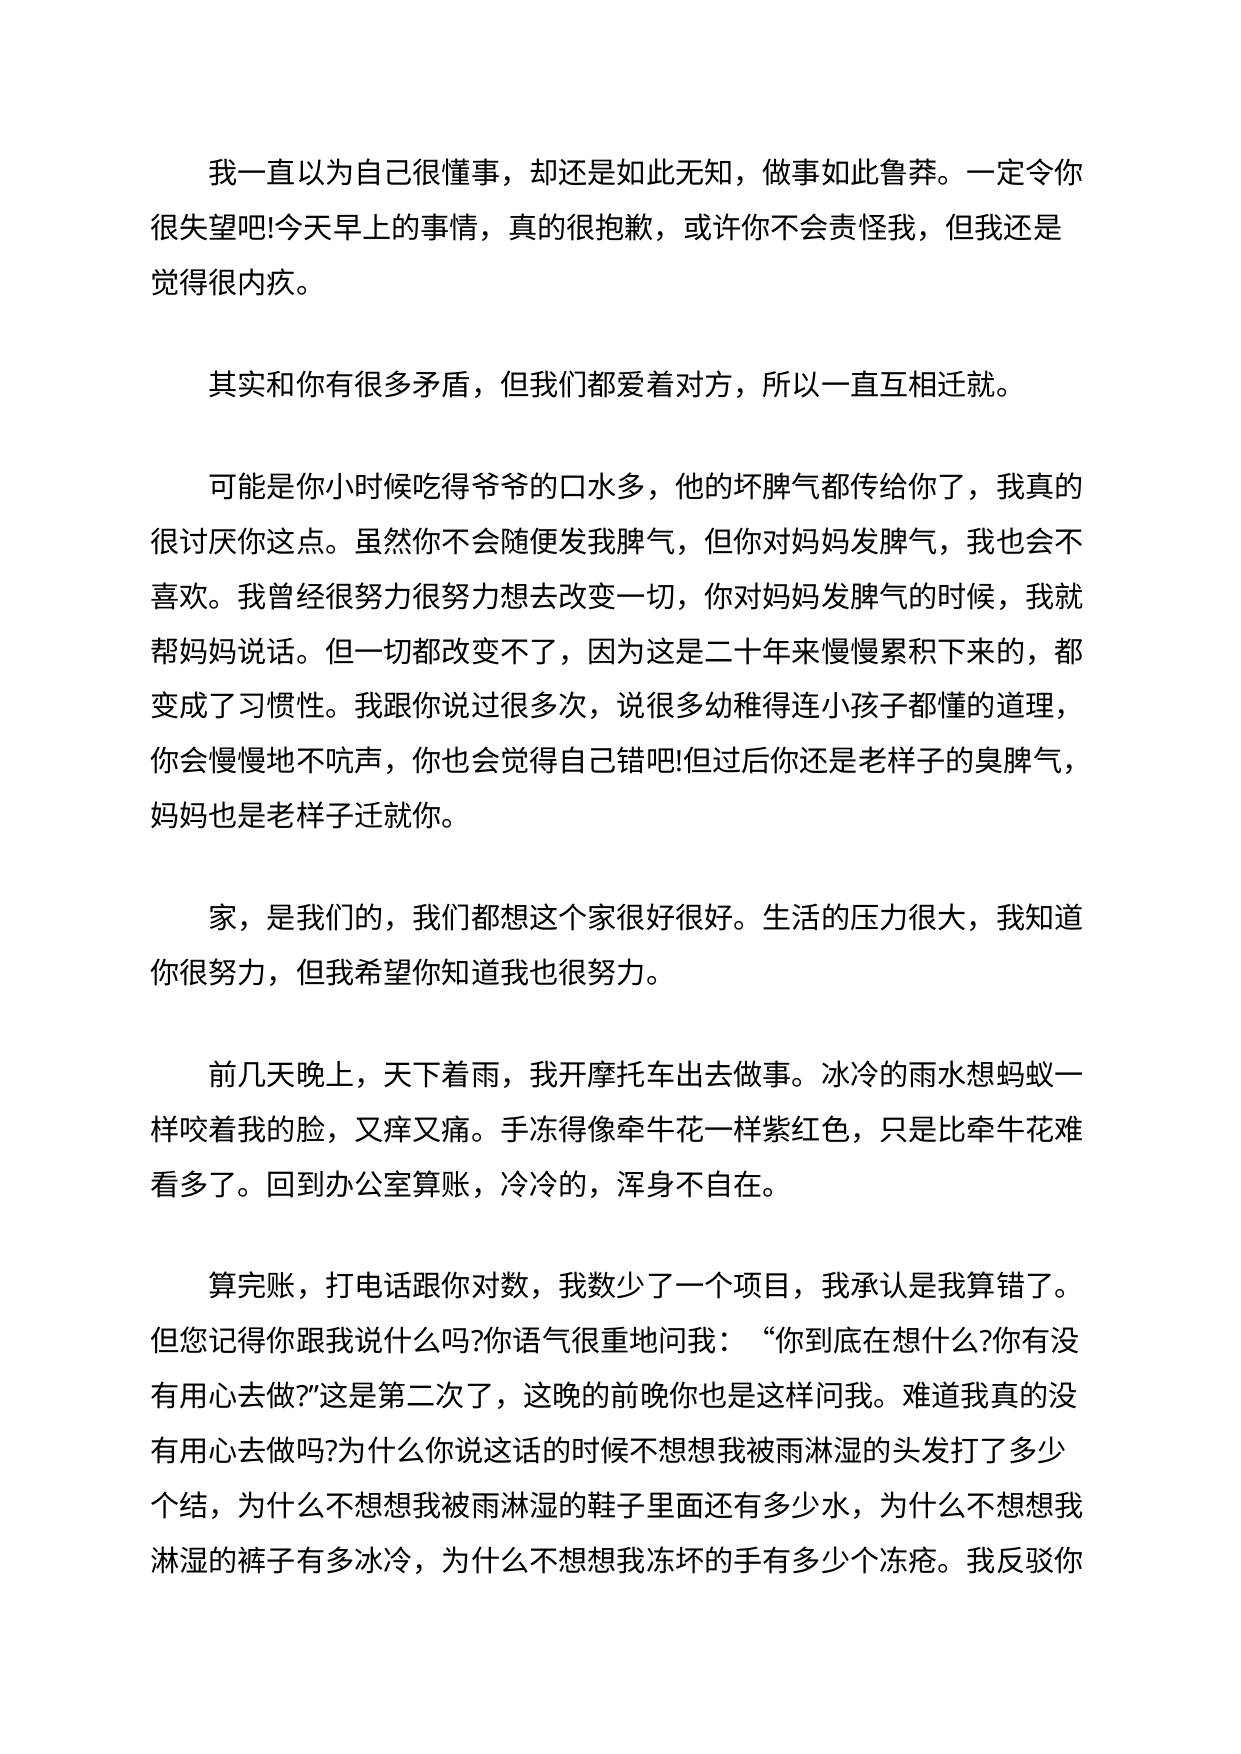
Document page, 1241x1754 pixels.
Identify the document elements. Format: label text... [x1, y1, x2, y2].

text 家，是我们的，我们都想这个家很好很好。生活的压力很大，我知道你很努力，但我希望你知道我也很努力。 [150, 895, 1090, 992]
text 其实和你有很多矛盾，但我们都爱着对方，所以一直互相迁就。 [150, 362, 1090, 404]
text 我一直以为自己很懂事，却还是如此无知，做事如此鲁莽。一定令你很失望吧!今天早上的事情，真的很抱歉，或许你不会责怪我，但我还是觉得很内疚。 [150, 150, 1090, 302]
text 可能是你小时候吃得爷爷的口水多，他的坏脾气都传给你了，我真的很讨厌你这点。虽然你不会随便发我脾气，但你对妈妈发脾气，我也会不喜欢。我曾经很努力很努力想去改变一切，你对妈妈发脾气的时候，我就帮妈妈说话。但一切都改变不了，因为这是二十年来慢慢累积下来的，都变成了习惯性。我跟你说过很多次，说很多幼稚得连小孩子都懂的道理，你会慢慢地不吭声，你也会觉得自己错吧!但过后你还是老样子的臭脾气，妈妈也是老样子迁就你。 [150, 463, 1090, 835]
text 前几天晚上，天下着雨，我开摩托车出去做事。冰冷的雨水想蚂蚁一样咬着我的脸，又痒又痛。手冻得像牵牛花一样紫红色，只是比牵牛花难看多了。回到办公室算账，冷冷的，浑身不自在。 [150, 1051, 1090, 1203]
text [150, 1263, 1090, 1580]
